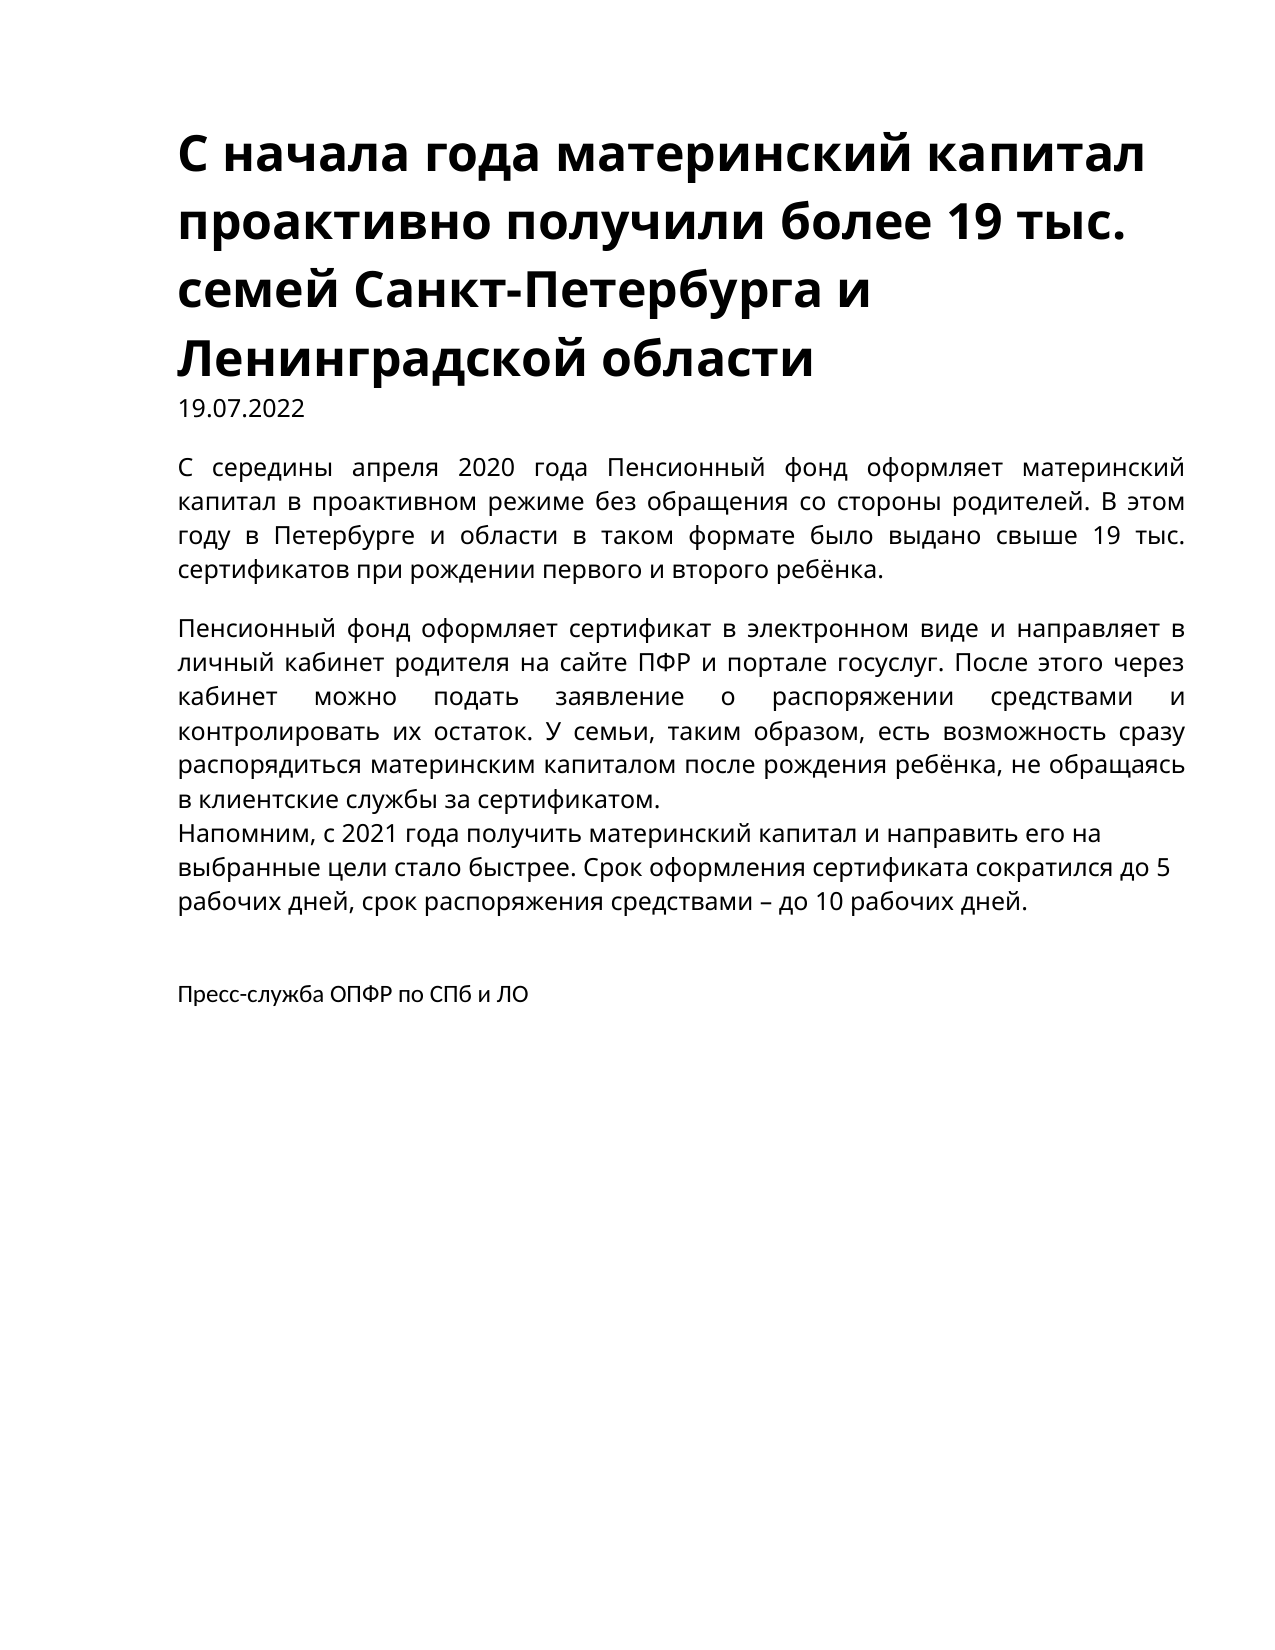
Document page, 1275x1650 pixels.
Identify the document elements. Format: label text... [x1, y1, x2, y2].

text Пенсионный фонд оформляет сертификат в электронном виде и направляет в личный кабинет родителя на сайте ПФР и портале госуслуг. После этого через кабинет можно подать заявление о распоряжении средствами и контролировать их остаток. У семьи, таким образом, есть возможность сразу распорядиться материнским капиталом после рождения ребёнка, не обращаясь в клиентские службы за сертификатом. [177, 611, 1186, 815]
text Пресс-служба ОПФР по СПб и ЛО [177, 978, 1186, 1009]
text 19.07.2022 [177, 391, 1186, 425]
text Напомним, с 2021 года получить материнский капитал и направить его на выбранные цели стало быстрее. Срок оформления сертификата сократился до 5 рабочих дней, срок распоряжения средствами – до 10 рабочих дней. [177, 815, 1186, 917]
text С середины апреля 2020 года Пенсионный фонд оформляет материнский капитал в проактивном режиме без обращения со стороны родителей. В этом году в Петербурге и области в таком формате было выдано свыше 19 тыс. сертификатов при рождении первого и второго ребёнка. [177, 450, 1186, 586]
text С начала года материнский капитал проактивно получили более 19 тыс. семей Санкт-Петербурга и Ленинградской области [177, 118, 1186, 391]
